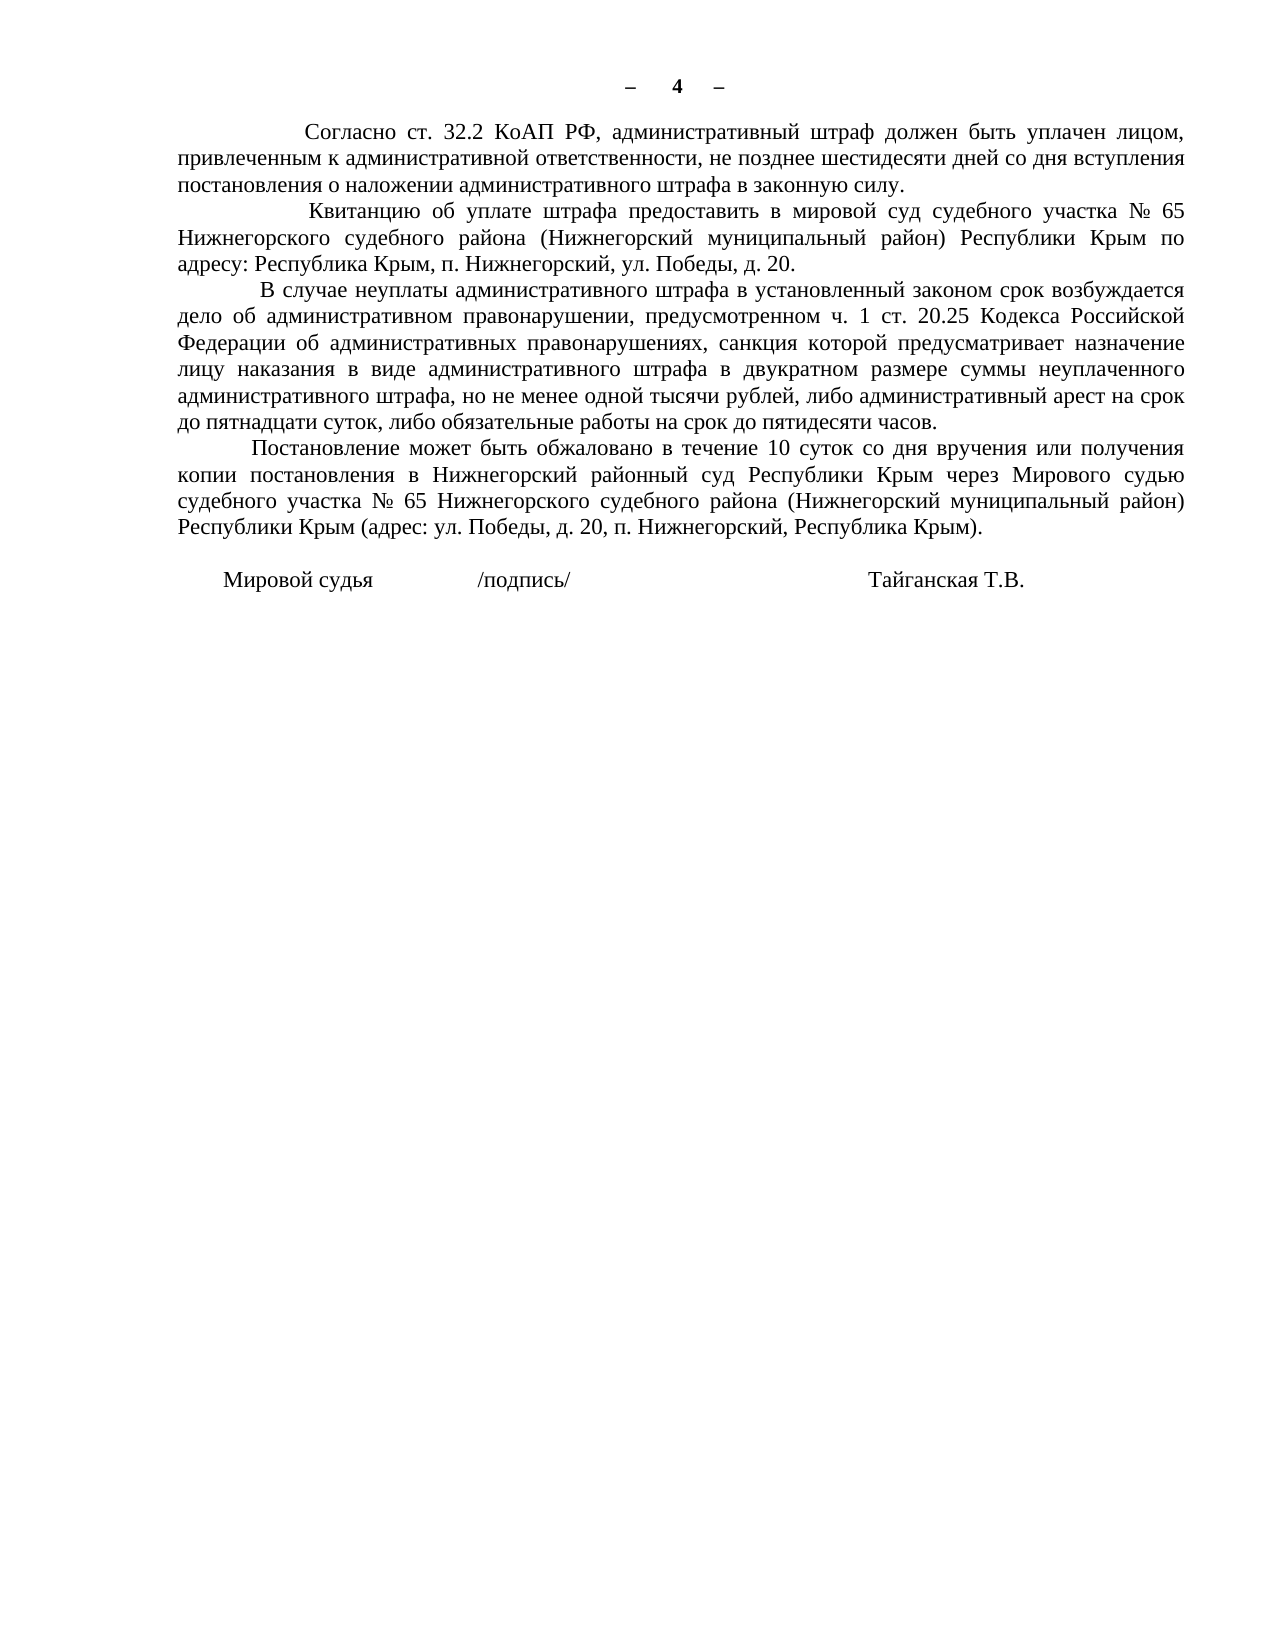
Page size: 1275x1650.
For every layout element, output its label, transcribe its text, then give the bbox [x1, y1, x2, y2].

text Постановление может быть обжаловано в течение 10 суток со дня вручения или получения копии постановления в Нижнегорский районный суд Республики Крым через Мирового судью судебного участка № 65 Нижнегорского судебного района (Нижнегорский муниципальный район) Республики Крым (адрес: ул. Победы, д. 20, п. Нижнегорский, Республика Крым). [177, 434, 1186, 540]
text В случае неуплаты административного штрафа в установленный законом срок возбуждается дело об административном правонарушении, предусмотренном ч. 1 ст. 20.25 Кодекса Российской Федерации об административных правонарушениях, санкция которой предусматривает назначение лицу наказания в виде административного штрафа в двукратном размере суммы неуплаченного административного штрафа, но не менее одной тысячи рублей, либо административный арест на срок до пятнадцати суток, либо обязательные работы на срок до пятидесяти часов. [177, 276, 1186, 434]
text Квитанцию об уплате штрафа предоставить в мировой суд судебного участка № 65 Нижнегорского судебного района (Нижнегорский муниципальный район) Республики Крым по адресу: Республика Крым, п. Нижнегорский, ул. Победы, д. 20. [177, 197, 1186, 276]
text Мировой судья /подпись/ Тайганская Т.В. [177, 566, 1186, 592]
text Согласно ст. 32.2 КоАП РФ, административный штраф должен быть уплачен лицом, привлеченным к административной ответственности, не позднее шестидесяти дней со дня вступления постановления о наложении административного штрафа в законную силу. [177, 118, 1186, 197]
